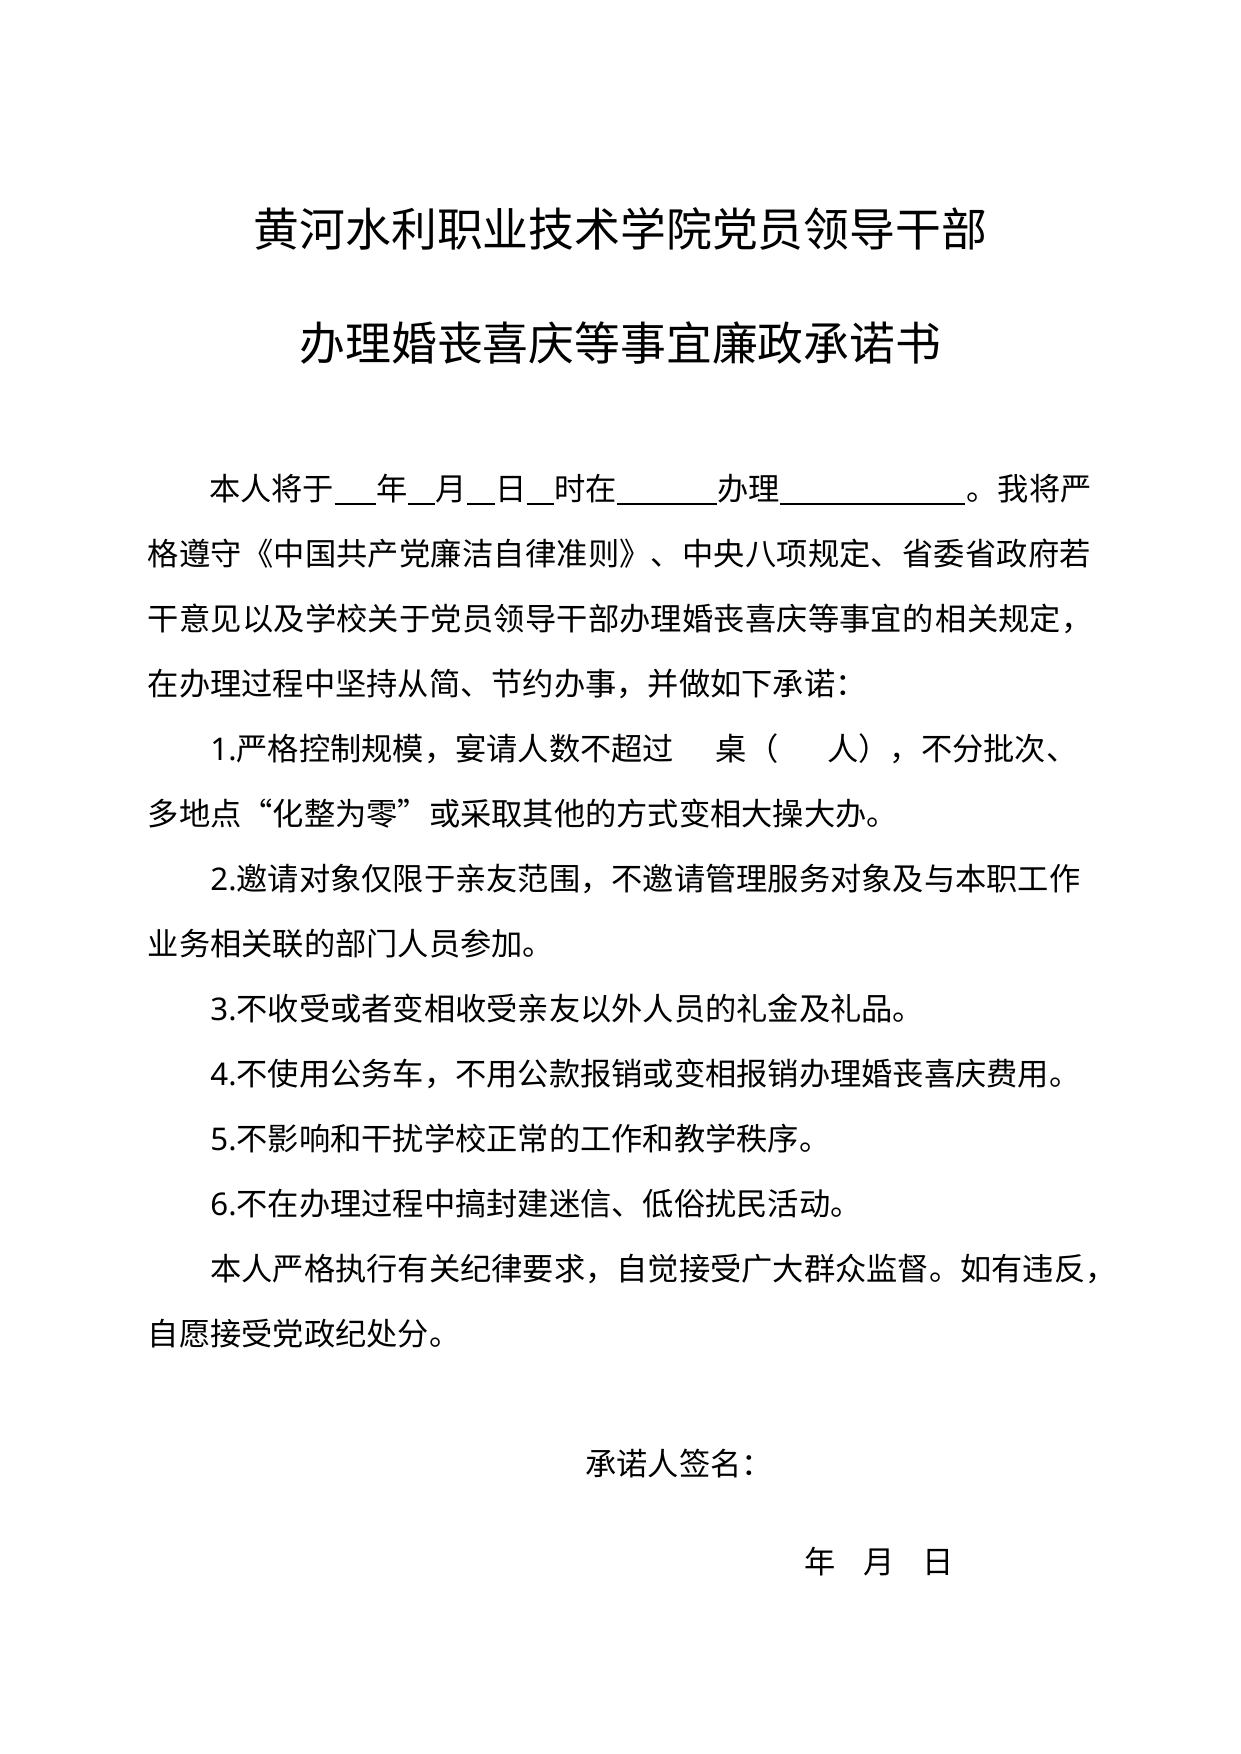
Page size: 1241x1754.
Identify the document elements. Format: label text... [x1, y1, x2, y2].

text 2.邀请对象仅限于亲友范围，不邀请管理服务对象及与本职工作业务相关联的部门人员参加。 [148, 844, 1092, 974]
text 4.不使用公务车，不用公款报销或变相报销办理婚丧喜庆费用。 [148, 1039, 1092, 1104]
text 黄河水利职业技术学院党员领导干部 [148, 178, 1092, 276]
text 1.严格控制规模，宴请人数不超过 桌（ 人），不分批次、多地点“化整为零”或采取其他的方式变相大操大办。 [148, 714, 1092, 844]
text 年 月 日 [148, 1527, 1092, 1592]
text 办理婚丧喜庆等事宜廉政承诺书 [148, 292, 1092, 389]
text 6.不在办理过程中搞封建迷信、低俗扰民活动。 [148, 1169, 1092, 1234]
text 承诺人签名： [148, 1429, 1092, 1494]
text 本人将于 年 月 日 时在 办理 。我将严格遵守《中国共产党廉洁自律准则》、中央八项规定、省委省政府若干意见以及学校关于党员领导干部办理婚丧喜庆等事宜的相关规定，在办理过程中坚持从简、节约办事，并做如下承诺： [148, 454, 1092, 714]
text 5.不影响和干扰学校正常的工作和教学秩序。 [148, 1104, 1092, 1169]
text 本人严格执行有关纪律要求，自觉接受广大群众监督。如有违反，自愿接受党政纪处分。 [148, 1234, 1092, 1364]
text 3.不收受或者变相收受亲友以外人员的礼金及礼品。 [148, 974, 1092, 1039]
